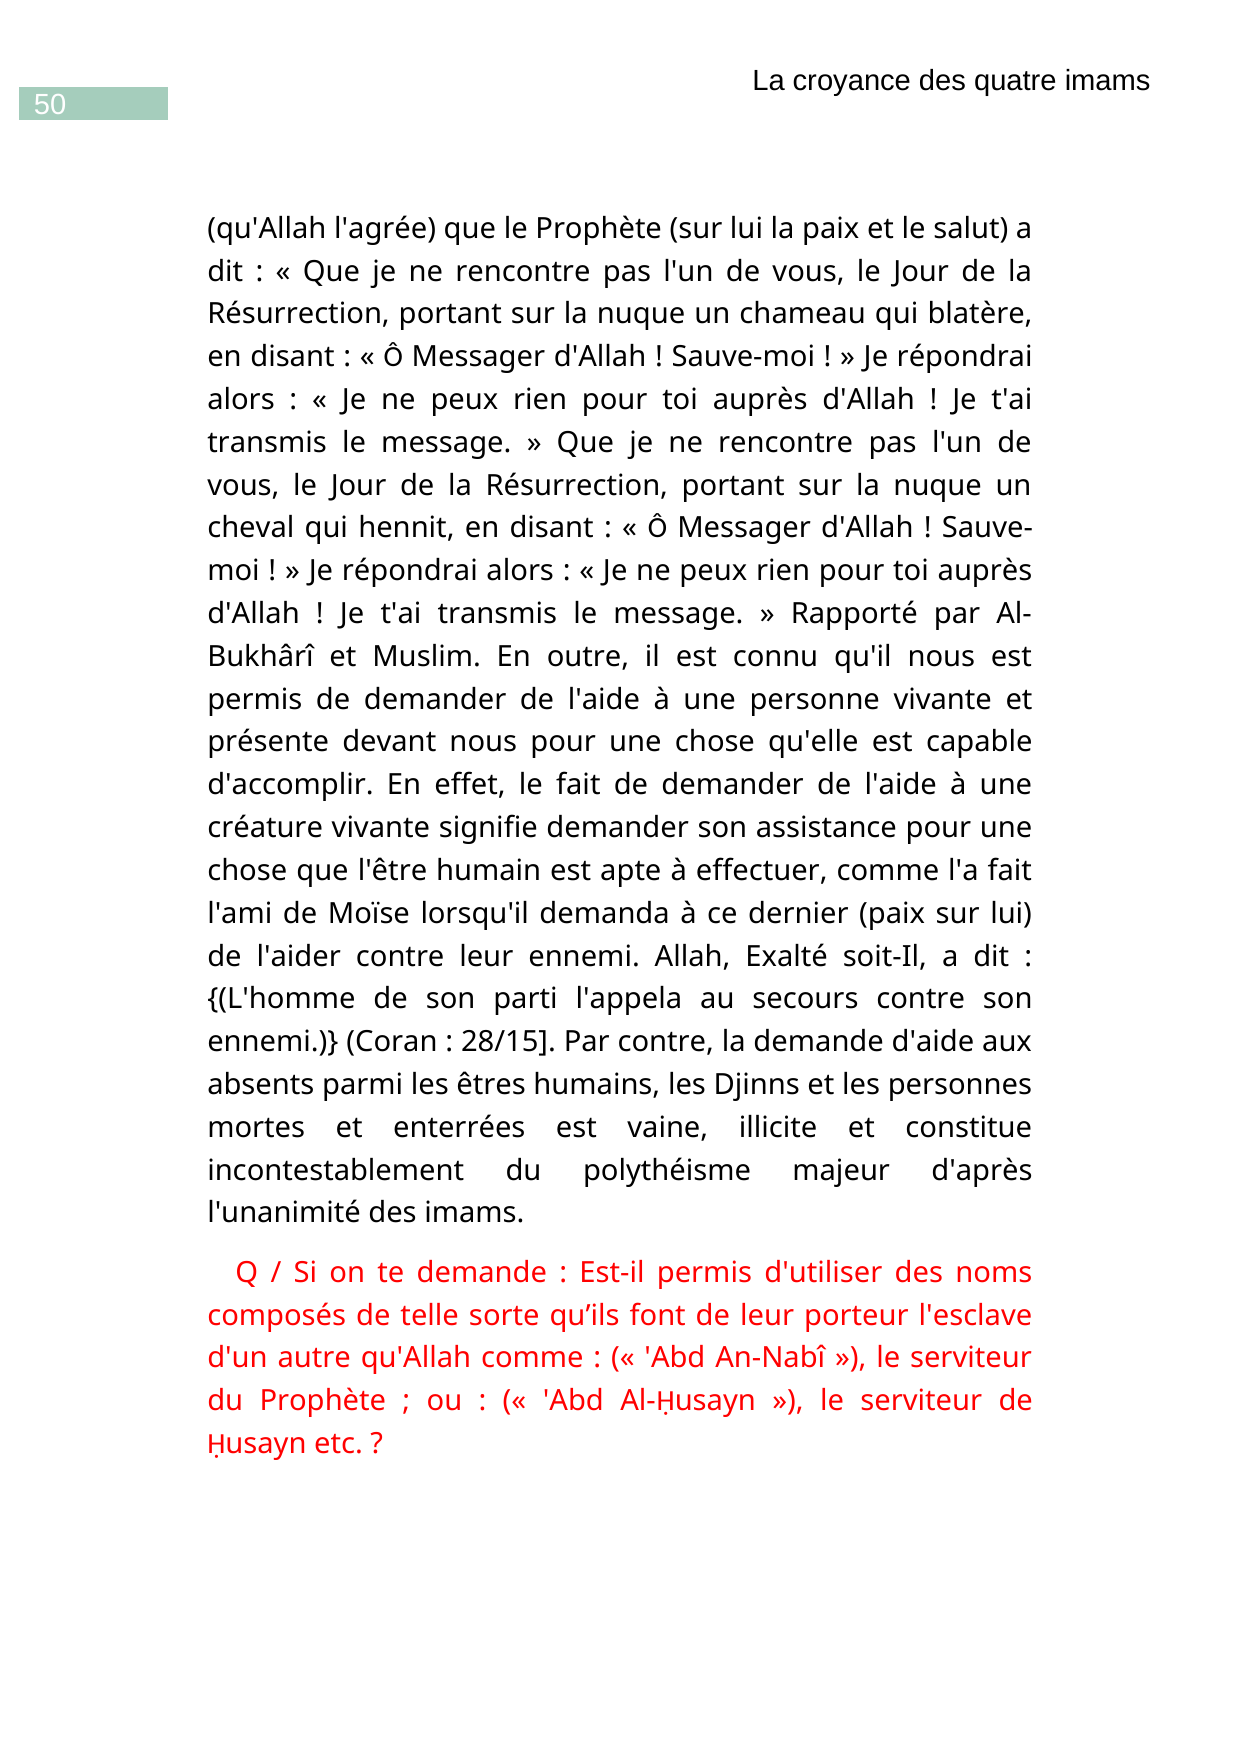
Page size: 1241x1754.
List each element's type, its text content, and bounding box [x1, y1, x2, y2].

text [207, 207, 1033, 1231]
text Q / Si on te demande : Est-il permis d'utiliser des noms composés de telle sorte qu’ils font de leur porteur l'esclave d'un autre qu'Allah comme : (« 'Abd An-Nabî »), le serviteur du Prophète ; ou : (« 'Abd Al-Ḥusayn »), le serviteur de Ḥusayn etc. ? [207, 1251, 1033, 1462]
